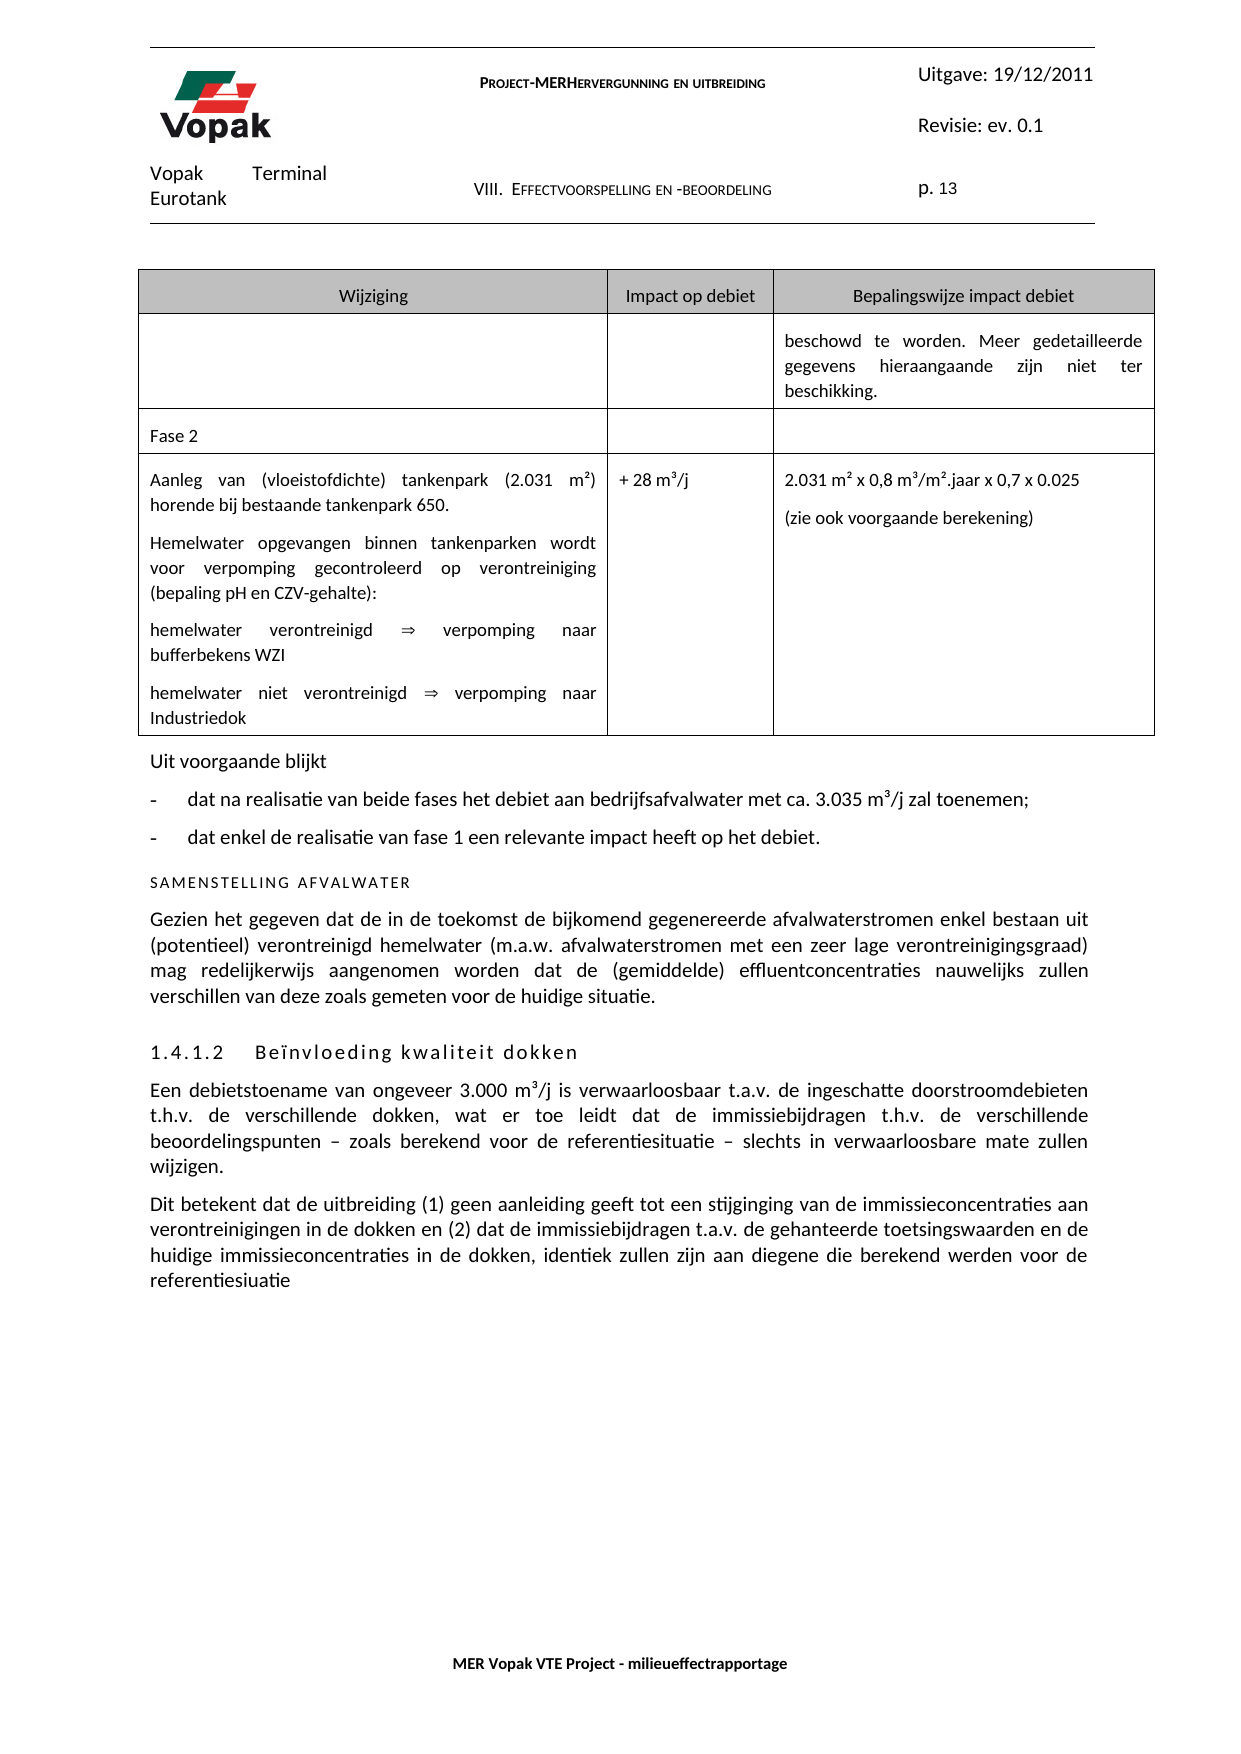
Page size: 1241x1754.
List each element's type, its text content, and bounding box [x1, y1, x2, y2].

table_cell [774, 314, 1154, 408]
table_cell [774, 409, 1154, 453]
list dat enkel de realisatie van fase 1 een relevante impact heeft op het debiet. [150, 824, 1090, 850]
text Dit betekent dat de uitbreiding (1) geen aanleiding geeft tot een stijginging van de immissieconcentraties aan verontreinigingen in de dokken en (2) dat de immissiebijdragen t.a.v. de gehanteerde toetsingswaarden en de huidige immissieconcentraties in de dokken, identiek zullen zijn aan diegene die berekend werden voor de referentiesiuatie [150, 1191, 1090, 1293]
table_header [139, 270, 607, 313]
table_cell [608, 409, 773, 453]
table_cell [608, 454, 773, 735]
subtitle Beïnvloeding kwaliteit dokken [150, 1039, 1090, 1064]
picture [150, 60, 278, 148]
text Een debietstoename van ongeveer 3.000 m³/j is verwaarloosbaar t.a.v. de ingeschatte doorstroomdebieten t.h.v. de verschillende dokken, wat er toe leidt dat de immissiebijdragen t.h.v. de verschillende beoordelingspunten – zoals berekend voor de referentiesituatie – slechts in verwaarloosbare mate zullen wijzigen. [150, 1077, 1090, 1179]
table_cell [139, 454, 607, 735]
list dat na realisatie van beide fases het debiet aan bedrijfsafvalwater met ca. 3.035 m³/j zal toenemen; [150, 787, 1090, 812]
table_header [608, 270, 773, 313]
text Uit voorgaande blijkt [150, 749, 1090, 774]
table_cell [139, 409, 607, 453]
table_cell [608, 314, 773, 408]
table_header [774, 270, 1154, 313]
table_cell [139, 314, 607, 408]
text samenstelling afvalwater [150, 869, 1090, 894]
text Gezien het gegeven dat de in de toekomst de bijkomend gegenereerde afvalwaterstromen enkel bestaan uit (potentieel) verontreinigd hemelwater (m.a.w. afvalwaterstromen met een zeer lage verontreinigingsgraad) mag redelijkerwijs aangenomen worden dat de (gemiddelde) effluentconcentraties nauwelijks zullen verschillen van deze zoals gemeten voor de huidige situatie. [150, 907, 1090, 1008]
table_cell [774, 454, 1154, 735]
